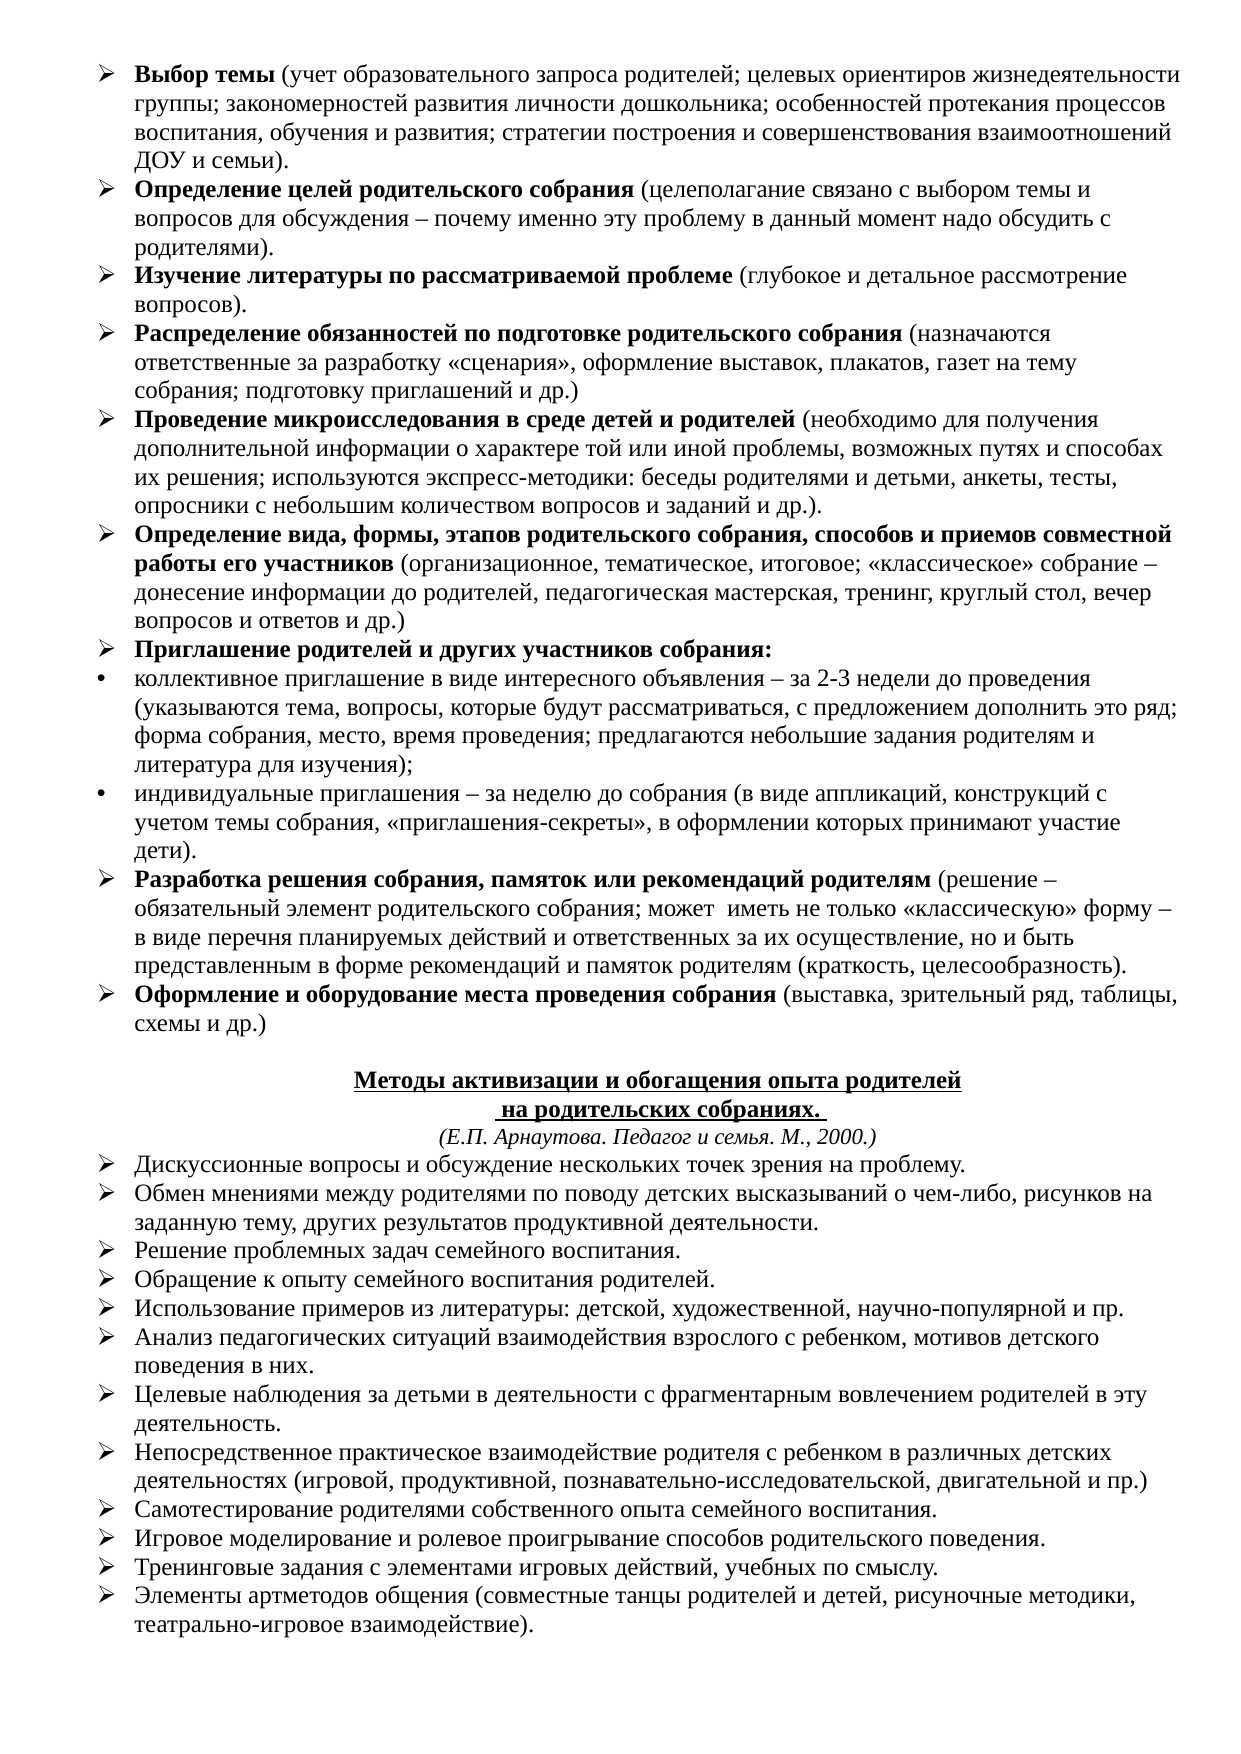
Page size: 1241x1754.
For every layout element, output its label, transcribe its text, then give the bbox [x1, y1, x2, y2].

text на родительских собраниях. [134, 1094, 1181, 1123]
text (Е.П. Арнаутова. Педагог и семья. М., 2000.) [134, 1123, 1181, 1149]
text Методы активизации и обогащения опыта родителей [134, 1066, 1181, 1094]
list Распределение обязанностей по подготовке родительского собрания (назначаются ответственные за разработку «сценария», оформление выставок, плакатов, газет на тему собрания; подготовку приглашений и др.) [97, 318, 1181, 404]
list коллективное приглашение в виде интересного объявления – за 2-3 недели до проведения (указываются тема, вопросы, которые будут рассматриваться, с предложением дополнить это ряд; форма собрания, место, время проведения; предлагаются небольшие задания родителям и литература для изучения); [97, 663, 1181, 778]
list Обращение к опыту семейного воспитания родителей. [97, 1264, 1181, 1293]
list Оформление и оборудование места проведения собрания (выставка, зрительный ряд, таблицы, схемы и др.) [97, 979, 1181, 1037]
list Непосредственное практическое взаимодействие родителя с ребенком в различных детских деятельностях (игровой, продуктивной, познавательно-исследовательской, двигательной и пр.) [97, 1437, 1181, 1494]
list Разработка решения собрания, памяток или рекомендаций родителям (решение – обязательный элемент родительского собрания; может иметь не только «классическую» форму – в виде перечня планируемых действий и ответственных за их осуществление, но и быть представленным в форме рекомендаций и памяток родителям (краткость, целесообразность). [97, 864, 1181, 979]
list Определение вида, формы, этапов родительского собрания, способов и приемов совместной работы его участников (организационное, тематическое, итоговое; «классическое» собрание – донесение информации до родителей, педагогическая мастерская, тренинг, круглый стол, вечер вопросов и ответов и др.) [97, 519, 1181, 634]
list Игровое моделирование и ролевое проигрывание способов родительского поведения. [97, 1523, 1181, 1552]
list Проведение микроисследования в среде детей и родителей (необходимо для получения дополнительной информации о характере той или иной проблемы, возможных путях и способах их решения; используются экспресс-методики: беседы родителями и детьми, анкеты, тесты, опросники с небольшим количеством вопросов и заданий и др.). [97, 404, 1181, 519]
list Определение целей родительского собрания (целеполагание связано с выбором темы и вопросов для обсуждения – почему именно эту проблему в данный момент надо обсудить с родителями). [97, 174, 1181, 260]
list Дискуссионные вопросы и обсуждение нескольких точек зрения на проблему. [97, 1149, 1181, 1178]
list Использование примеров из литературы: детской, художественной, научно-популярной и пр. [97, 1293, 1181, 1322]
list Самотестирование родителями собственного опыта семейного воспитания. [97, 1494, 1181, 1523]
list Изучение литературы по рассматриваемой проблеме (глубокое и детальное рассмотрение вопросов). [97, 260, 1181, 318]
list Целевые наблюдения за детьми в деятельности с фрагментарным вовлечением родителей в эту деятельность. [97, 1379, 1181, 1437]
list Решение проблемных задач семейного воспитания. [97, 1236, 1181, 1264]
list Приглашение родителей и других участников собрания: [97, 634, 1181, 663]
list Анализ педагогических ситуаций взаимодействия взрослого с ребенком, мотивов детского поведения в них. [97, 1322, 1181, 1379]
list Тренинговые задания с элементами игровых действий, учебных по смыслу. [97, 1552, 1181, 1581]
list Элементы артметодов общения (совместные танцы родителей и детей, рисуночные методики, театрально-игровое взаимодействие). [97, 1581, 1181, 1638]
list индивидуальные приглашения – за неделю до собрания (в виде аппликаций, конструкций с учетом темы собрания, «приглашения-секреты», в оформлении которых принимают участие дети). [97, 778, 1181, 864]
list Обмен мнениями между родителями по поводу детских высказываний о чем-либо, рисунков на заданную тему, других результатов продуктивной деятельности. [97, 1178, 1181, 1236]
list Выбор темы (учет образовательного запроса родителей; целевых ориентиров жизнедеятельности группы; закономерностей развития личности дошкольника; особенностей протекания процессов воспитания, обучения и развития; стратегии построения и совершенствования взаимоотношений ДОУ и семьи). [97, 59, 1181, 174]
